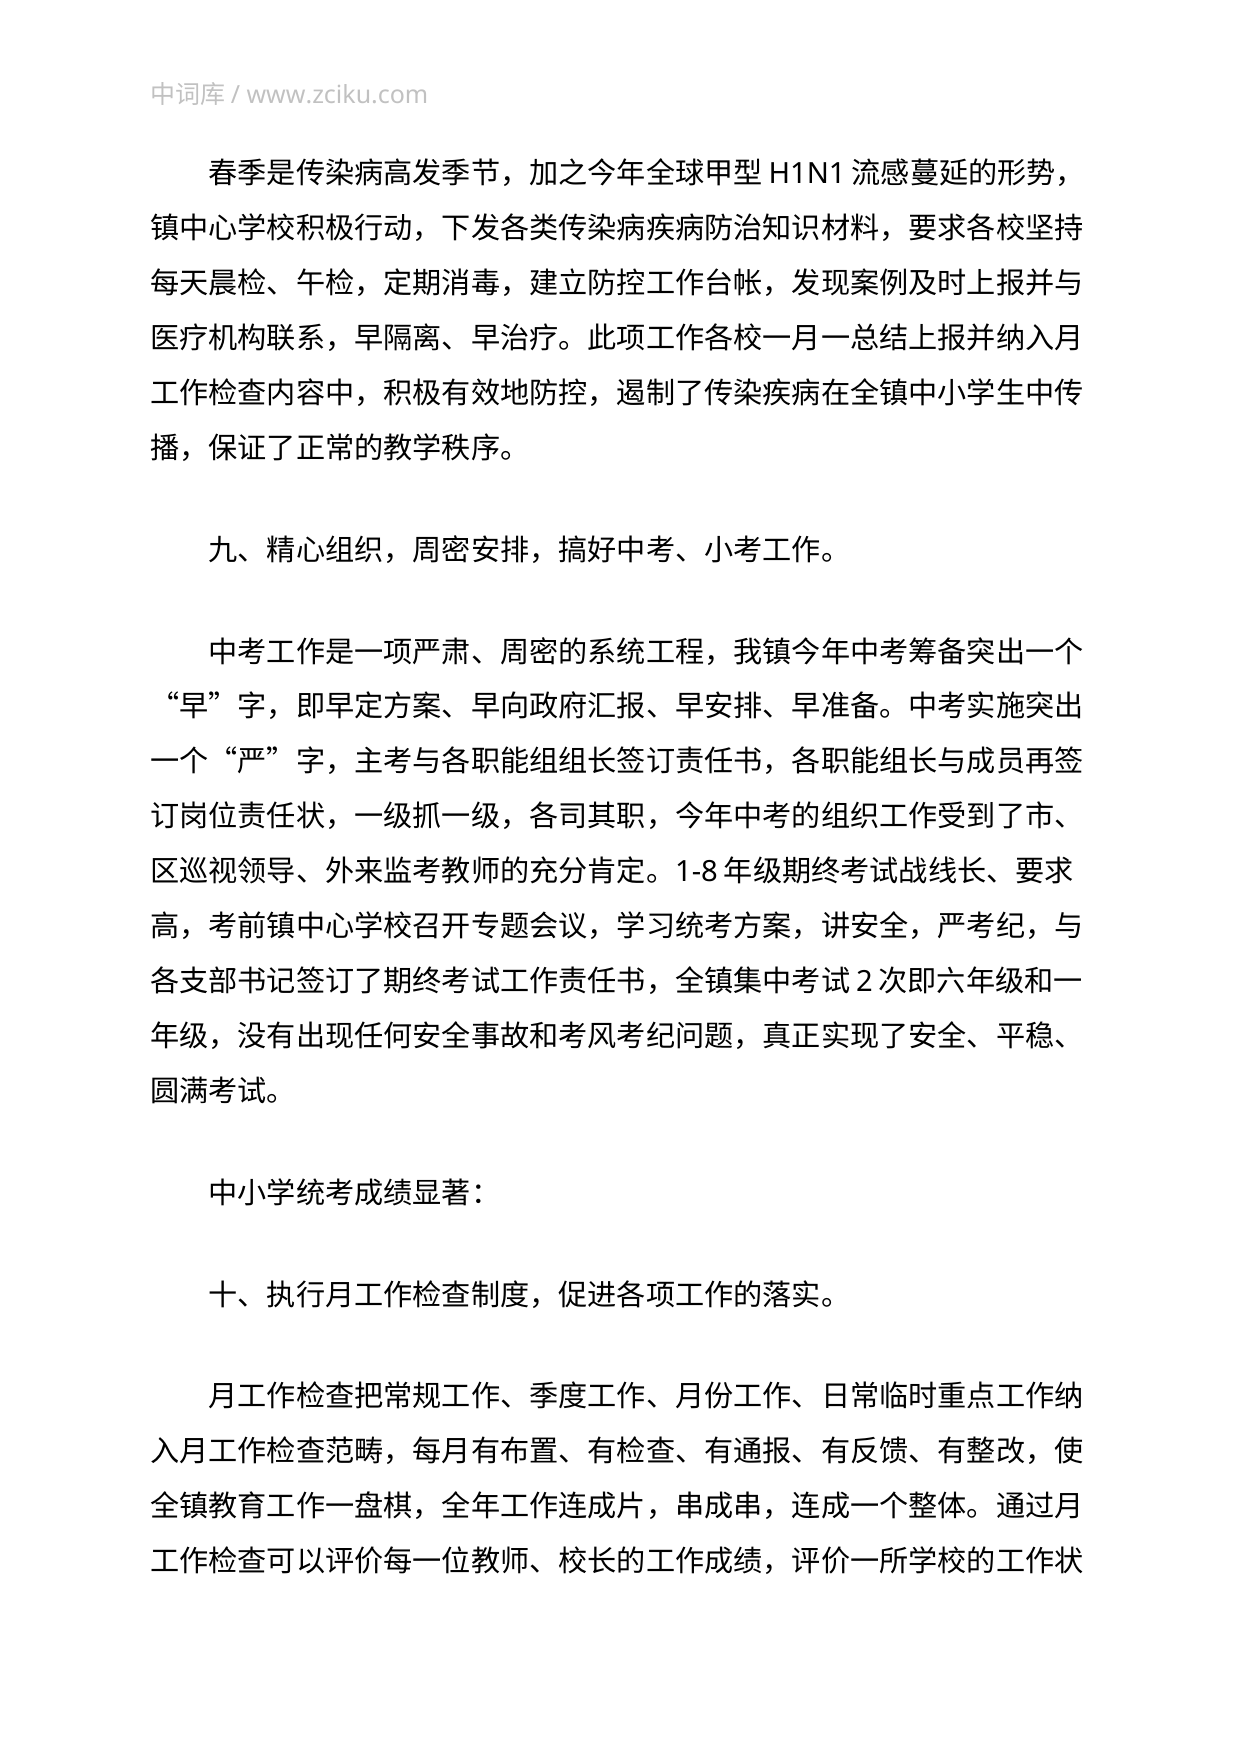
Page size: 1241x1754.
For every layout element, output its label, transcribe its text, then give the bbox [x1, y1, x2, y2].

text 中小学统考成绩显著： [150, 1169, 1090, 1212]
text 十、执行月工作检查制度，促进各项工作的落实。 [150, 1271, 1090, 1313]
text 九、精心组织，周密安排，搞好中考、小考工作。 [150, 526, 1090, 569]
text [150, 1373, 1090, 1580]
text 中考工作是一项严肃、周密的系统工程，我镇今年中考筹备突出一个“早”字，即早定方案、早向政府汇报、早安排、早准备。中考实施突出一个“严”字，主考与各职能组组长签订责任书，各职能组长与成员再签订岗位责任状，一级抓一级，各司其职，今年中考的组织工作受到了市、区巡视领导、外来监考教师的充分肯定。1-8年级期终考试战线长、要求高，考前镇中心学校召开专题会议，学习统考方案，讲安全，严考纪，与各支部书记签订了期终考试工作责任书，全镇集中考试2次即六年级和一年级，没有出现任何安全事故和考风考纪问题，真正实现了安全、平稳、圆满考试。 [150, 628, 1090, 1110]
text 春季是传染病高发季节，加之今年全球甲型H1N1流感蔓延的形势，镇中心学校积极行动，下发各类传染病疾病防治知识材料，要求各校坚持每天晨检、午检，定期消毒，建立防控工作台帐，发现案例及时上报并与医疗机构联系，早隔离、早治疗。此项工作各校一月一总结上报并纳入月工作检查内容中，积极有效地防控，遏制了传染疾病在全镇中小学生中传播，保证了正常的教学秩序。 [150, 150, 1090, 467]
